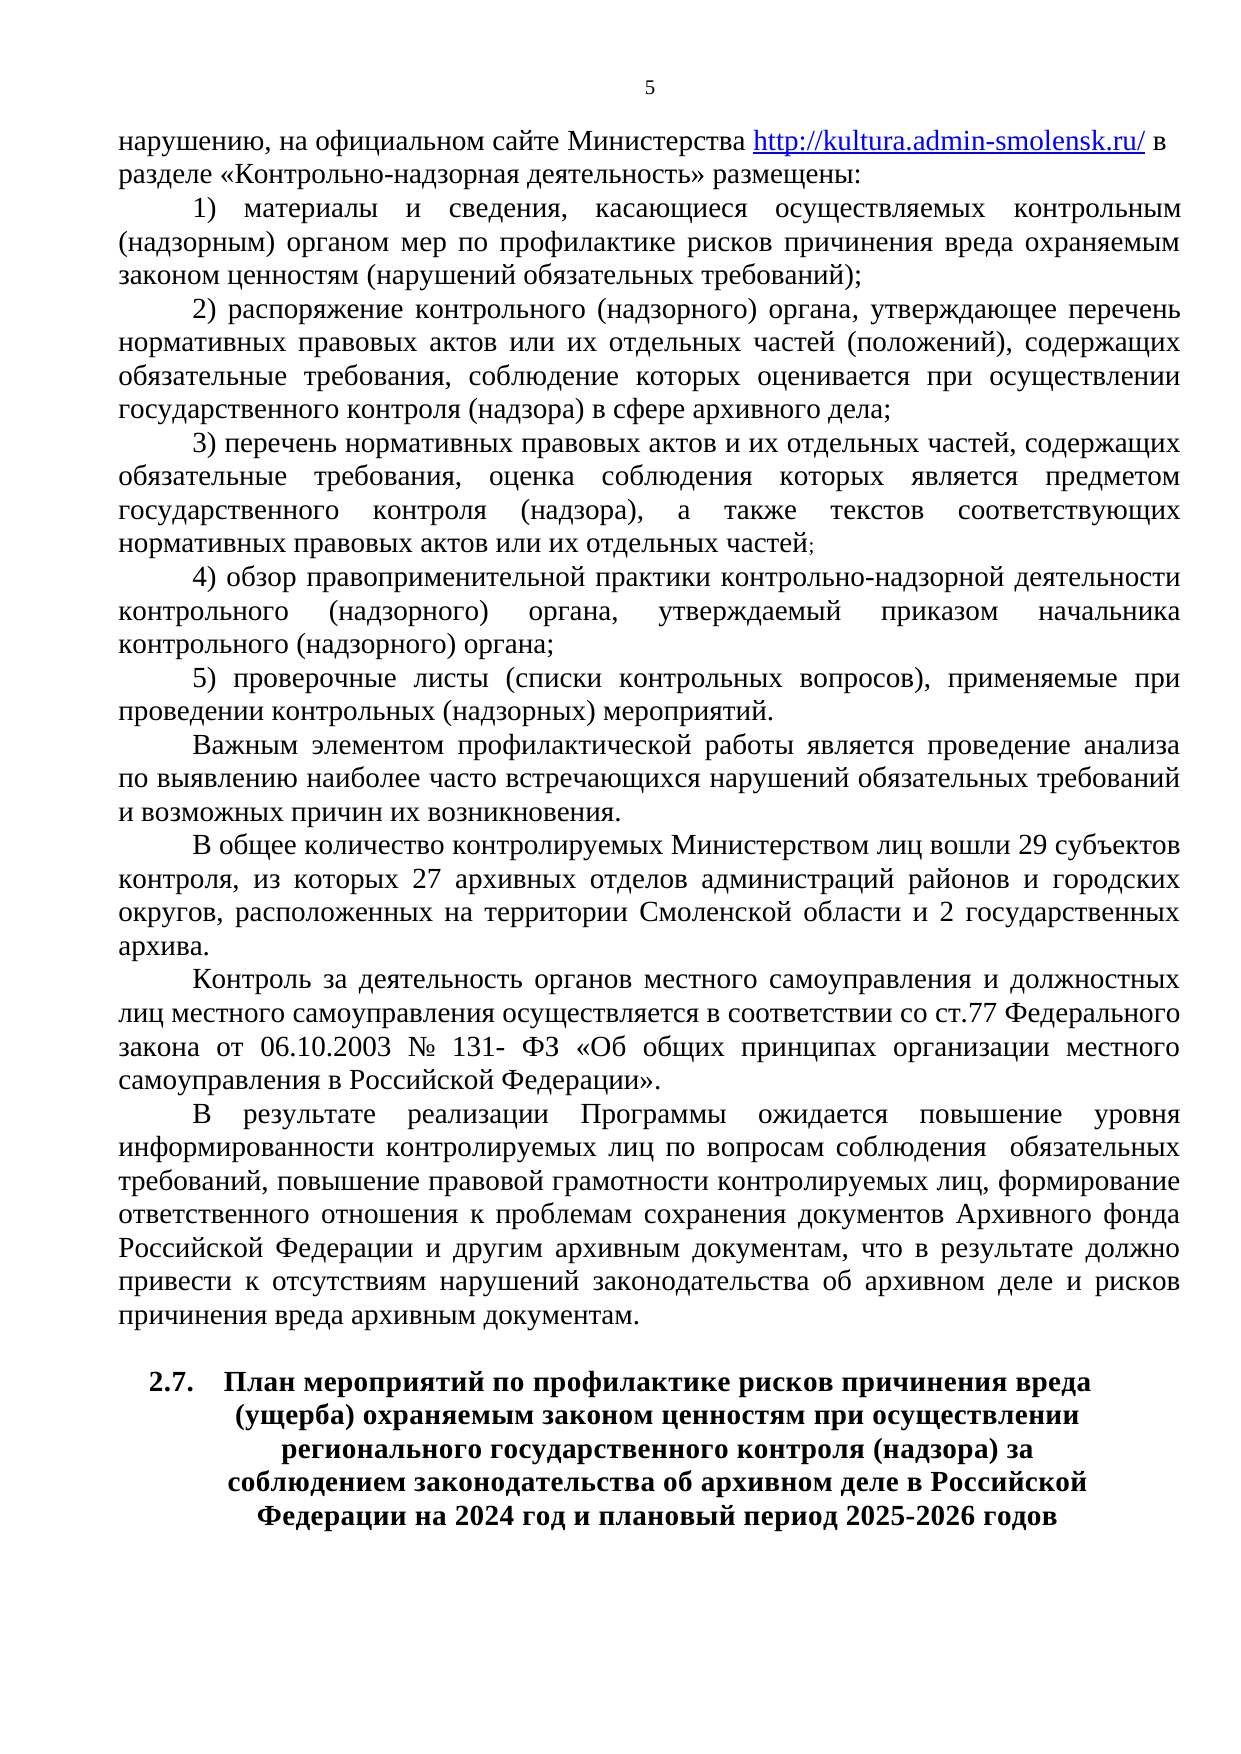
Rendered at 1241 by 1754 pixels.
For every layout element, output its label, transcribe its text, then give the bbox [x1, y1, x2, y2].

text 2) распоряжение контрольного (надзорного) органа, утверждающее перечень нормативных правовых актов или их отдельных частей (положений), содержащих обязательные требования, соблюдение которых оценивается при осуществлении государственного контроля (надзора) в сфере архивного дела; [118, 291, 1181, 425]
text 1) материалы и сведения, касающиеся осуществляемых контрольным (надзорным) органом мер по профилактике рисков причинения вреда охраняемым законом ценностям (нарушений обязательных требований); [118, 190, 1181, 291]
list План мероприятий по профилактике рисков причинения вреда (ущерба) охраняемым законом ценностям при осуществлении регионального государственного контроля (надзора) за соблюдением законодательства об архивном деле в Российской Федерации на 2024 год и плановый период 2025-2026 годов [118, 1364, 1123, 1532]
text В результате реализации Программы ожидается повышение уровня информированности контролируемых лиц по вопросам соблюдения обязательных требований, повышение правовой грамотности контролируемых лиц, формирование ответственного отношения к проблемам сохранения документов Архивного фонда Российской Федерации и другим архивным документам, что в результате должно привести к отсутствиям нарушений законодательства об архивном деле и рисков причинения вреда архивным документам. [118, 1096, 1181, 1331]
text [118, 123, 1167, 190]
text Важным элементом профилактической работы является проведение анализа по выявлению наиболее часто встречающихся нарушений обязательных требований и возможных причин их возникновения. [118, 727, 1181, 827]
text 5) проверочные листы (списки контрольных вопросов), применяемые при проведении контрольных (надзорных) мероприятий. [118, 660, 1181, 727]
text 3) перечень нормативных правовых актов и их отдельных частей, содержащих обязательные требования, оценка соблюдения которых является предметом государственного контроля (надзора), а также текстов соответствующих нормативных правовых актов или их отдельных частей; [118, 425, 1181, 559]
text Контроль за деятельность органов местного самоуправления и должностных лиц местного самоуправления осуществляется в соответствии со ст.77 Федерального закона от 06.10.2003 № 131- ФЗ «Об общих принципах организации местного самоуправления в Российской Федерации». [118, 962, 1181, 1096]
text 4) обзор правоприменительной практики контрольно-надзорной деятельности контрольного (надзорного) органа, утверждаемый приказом начальника контрольного (надзорного) органа; [118, 559, 1181, 660]
text В общее количество контролируемых Министерством лиц вошли 29 субъектов контроля, из которых 27 архивных отделов администраций районов и городских округов, расположенных на территории Смоленской области и 2 государственных архива. [118, 827, 1181, 962]
